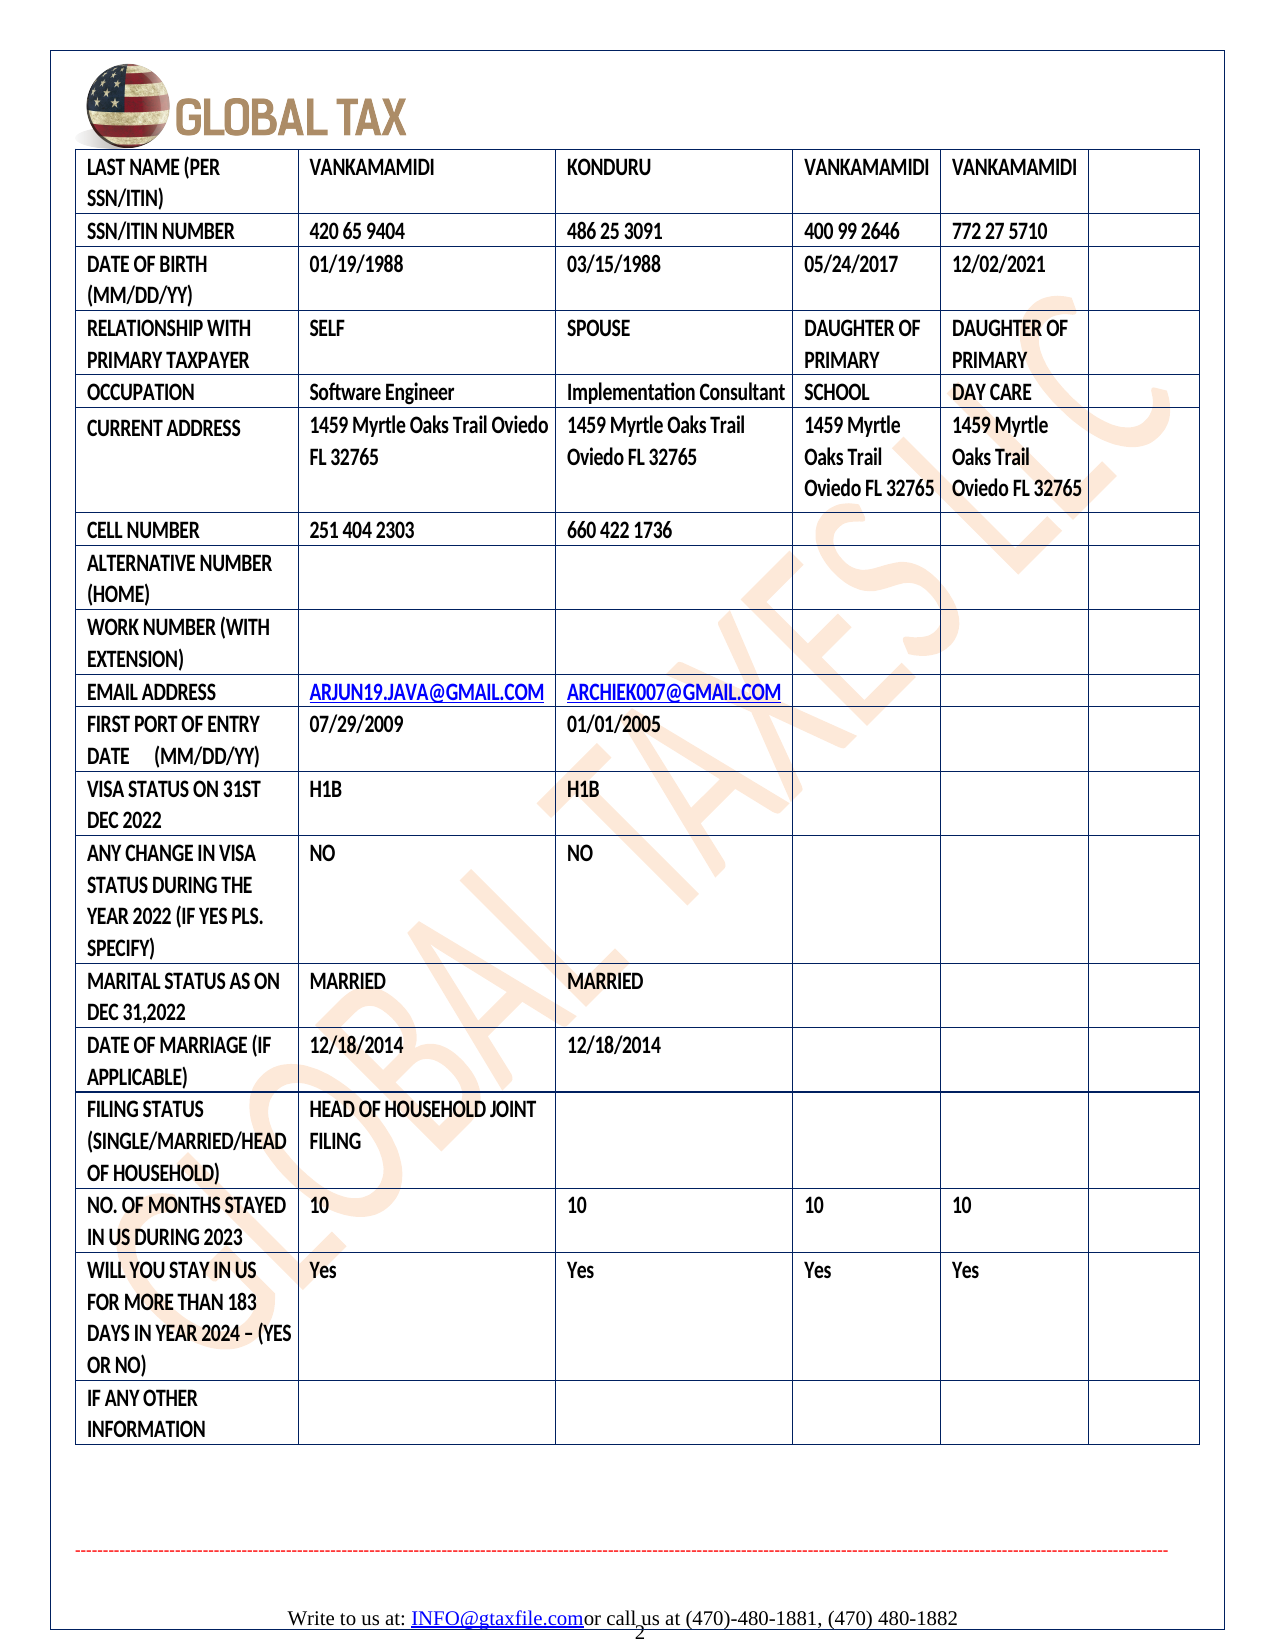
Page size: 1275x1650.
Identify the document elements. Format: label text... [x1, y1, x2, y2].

table_cell [793, 1093, 940, 1187]
table_cell 03/15/1988 [556, 247, 792, 310]
table_cell MARRIED [556, 964, 792, 1027]
table_cell WORK NUMBER (WITH EXTENSION) [76, 610, 298, 673]
table_cell Software Engineer [299, 375, 555, 407]
table_cell [941, 1381, 1088, 1444]
table_cell SELF [299, 311, 555, 374]
table_cell [1089, 375, 1199, 407]
table_cell 772 27 5710 [941, 214, 1088, 246]
table_cell H1B [556, 772, 792, 835]
table_cell 1459 Myrtle Oaks Trail Oviedo FL 32765 [556, 408, 792, 512]
table_cell Yes [793, 1253, 940, 1379]
table_cell [299, 1381, 555, 1444]
table_cell CELL NUMBER [76, 513, 298, 545]
table_cell ARCHIEK007@GMAIL.COM [556, 675, 792, 706]
table_cell DATE OF MARRIAGE (IF APPLICABLE) [76, 1028, 298, 1091]
table_cell VANKAMAMIDI [941, 150, 1088, 213]
table_cell [793, 1381, 940, 1444]
table_cell WILL YOU STAY IN US FOR MORE THAN 183 DAYS IN YEAR 2024 – (YES OR NO) [76, 1253, 298, 1379]
table_cell [793, 610, 940, 673]
table_cell [1089, 1093, 1199, 1187]
table_cell KONDURU [556, 150, 792, 213]
picture [75, 63, 407, 149]
table_cell [793, 964, 940, 1027]
table_cell ANY CHANGE IN VISA STATUS DURING THE YEAR 2022 (IF YES PLS. SPECIFY) [76, 836, 298, 963]
table_cell VANKAMAMIDI [299, 150, 555, 213]
table_cell [1089, 214, 1199, 246]
table_cell DAY CARE [941, 375, 1088, 407]
table_cell 1459 Myrtle Oaks Trail Oviedo FL 32765 [941, 408, 1088, 512]
table_cell [1089, 675, 1199, 706]
table_cell 12/18/2014 [299, 1028, 555, 1091]
table_cell [941, 707, 1088, 771]
table_cell [793, 513, 940, 545]
table_cell MARRIED [299, 964, 555, 1027]
table_cell [793, 546, 940, 609]
table_cell 660 422 1736 [556, 513, 792, 545]
table_cell SSN/ITIN NUMBER [76, 214, 298, 246]
table_cell [941, 675, 1088, 706]
table_cell [556, 546, 792, 609]
table_cell 12/02/2021 [941, 247, 1088, 310]
table_cell H1B [299, 772, 555, 835]
table_cell [299, 610, 555, 673]
table_cell NO [299, 836, 555, 963]
table_cell [1089, 1028, 1199, 1091]
table_cell DAUGHTER OF PRIMARY [941, 311, 1088, 374]
table_cell [941, 964, 1088, 1027]
table_cell [941, 836, 1088, 963]
table_cell CURRENT ADDRESS [76, 408, 298, 512]
table_cell [1089, 150, 1199, 213]
table_cell [793, 836, 940, 963]
table_cell MARITAL STATUS AS ON DEC 31,2022 [76, 964, 298, 1027]
table_cell HEAD OF HOUSEHOLD JOINT FILING [299, 1093, 555, 1187]
table_cell [793, 707, 940, 771]
table_cell 420 65 9404 [299, 214, 555, 246]
table_cell [1089, 772, 1199, 835]
table_cell [793, 772, 940, 835]
table_cell DATE OF BIRTH (MM/DD/YY) [76, 247, 298, 310]
table_cell 10 [793, 1189, 940, 1252]
table_cell 01/19/1988 [299, 247, 555, 310]
table_cell [941, 772, 1088, 835]
table_cell [941, 1028, 1088, 1091]
table_cell [941, 546, 1088, 609]
table_cell [556, 610, 792, 673]
table_cell OCCUPATION [76, 375, 298, 407]
table_cell 01/01/2005 [556, 707, 792, 771]
table_cell 1459 Myrtle Oaks Trail Oviedo FL 32765 [299, 408, 555, 512]
table_cell EMAIL ADDRESS [76, 675, 298, 706]
table_cell 12/18/2014 [556, 1028, 792, 1091]
table_cell [556, 1381, 792, 1444]
table_cell Yes [941, 1253, 1088, 1379]
table_cell NO [556, 836, 792, 963]
table_cell 1459 Myrtle Oaks Trail Oviedo FL 32765 [793, 408, 940, 512]
table_cell [1089, 1381, 1199, 1444]
table_cell [1089, 247, 1199, 310]
table_cell [556, 1093, 792, 1187]
table_cell [941, 610, 1088, 673]
table_cell 486 25 3091 [556, 214, 792, 246]
table_cell 400 99 2646 [793, 214, 940, 246]
table_cell [1089, 408, 1199, 512]
table_cell [941, 513, 1088, 545]
table_cell [1089, 1253, 1199, 1379]
table_cell DAUGHTER OF PRIMARY [793, 311, 940, 374]
table_cell [1089, 836, 1199, 963]
table_cell [941, 1093, 1088, 1187]
table_cell 251 404 2303 [299, 513, 555, 545]
table_cell 07/29/2009 [299, 707, 555, 771]
table_cell [1089, 610, 1199, 673]
table_cell [1089, 513, 1199, 545]
table_cell [299, 546, 555, 609]
table_cell [1089, 964, 1199, 1027]
table_cell [793, 675, 940, 706]
table_cell [793, 1028, 940, 1091]
table_cell [1089, 311, 1199, 374]
table_cell LAST NAME (PER SSN/ITIN) [76, 150, 298, 213]
table_cell SCHOOL [793, 375, 940, 407]
table_cell ALTERNATIVE NUMBER (HOME) [76, 546, 298, 609]
table_cell RELATIONSHIP WITH PRIMARY TAXPAYER [76, 311, 298, 374]
table_cell 10 [556, 1189, 792, 1252]
table_cell Yes [556, 1253, 792, 1379]
table_cell 10 [941, 1189, 1088, 1252]
table_cell VANKAMAMIDI [793, 150, 940, 213]
table_cell 05/24/2017 [793, 247, 940, 310]
table_cell 10 [299, 1189, 555, 1252]
table_cell VISA STATUS ON 31ST DEC 2022 [76, 772, 298, 835]
table_cell SPOUSE [556, 311, 792, 374]
table_cell NO. OF MONTHS STAYED IN US DURING 2023 [76, 1189, 298, 1252]
table_cell Implementation Consultant [556, 375, 792, 407]
table_cell [1089, 1189, 1199, 1252]
table_cell IF ANY OTHER INFORMATION [76, 1381, 298, 1444]
table_cell FILING STATUS (SINGLE/MARRIED/HEAD OF HOUSEHOLD) [76, 1093, 298, 1187]
table_cell ARJUN19.JAVA@GMAIL.COM [299, 675, 555, 706]
table_cell [1089, 707, 1199, 771]
table_cell [1089, 546, 1199, 609]
table_cell FIRST PORT OF ENTRY DATE (MM/DD/YY) [76, 707, 298, 771]
table_cell Yes [299, 1253, 555, 1379]
